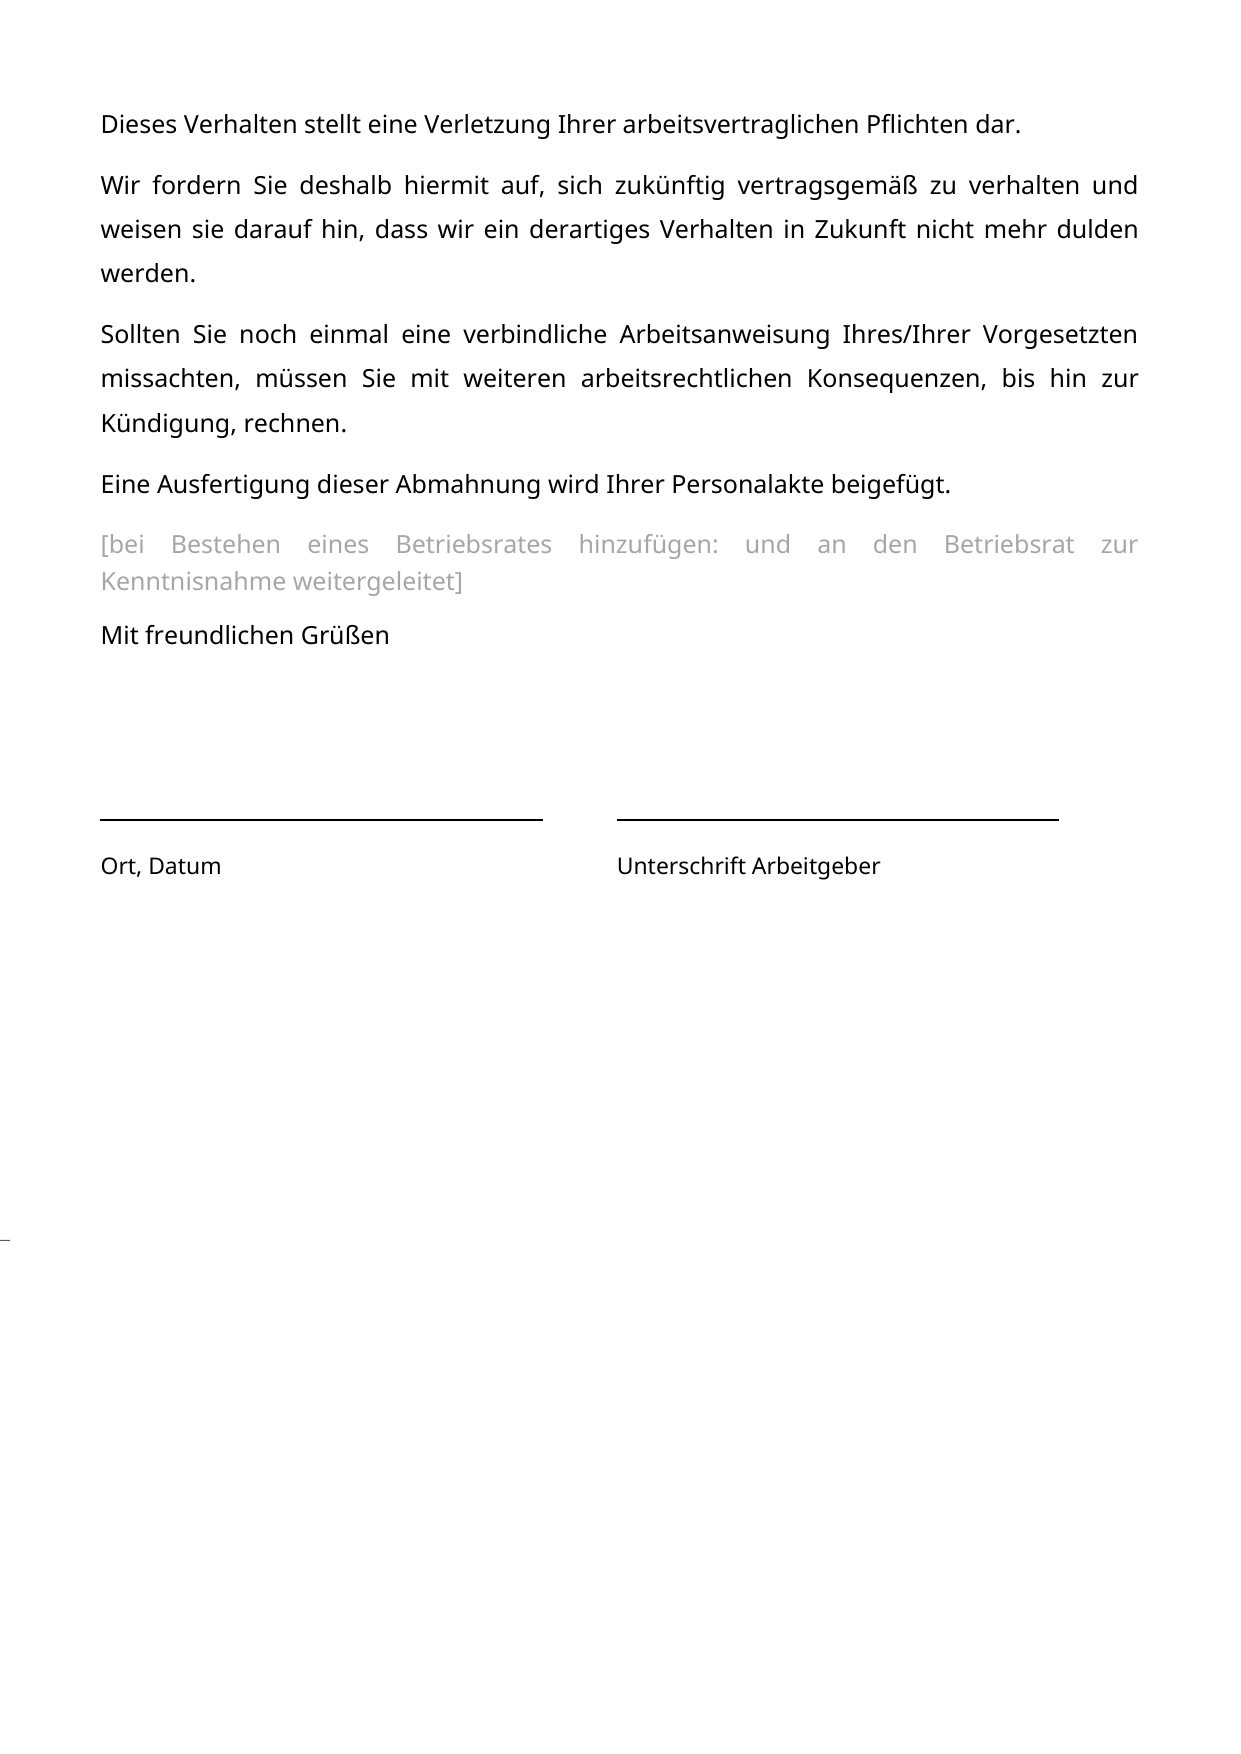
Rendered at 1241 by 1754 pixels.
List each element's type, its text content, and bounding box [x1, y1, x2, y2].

text Dieses Verhalten stellt eine Verletzung Ihrer arbeitsvertraglichen Pflichten dar. [100, 106, 1140, 140]
text Eine Ausfertigung dieser Abmahnung wird Ihrer Personalakte beigefügt. [100, 466, 1140, 500]
text Wir fordern Sie deshalb hiermit auf, sich zukünftig vertragsgemäß zu verhalten und weisen sie darauf hin, dass wir ein derartiges Verhalten in Zukunft nicht mehr dulden werden. [100, 167, 1140, 290]
text Ort, Datum Unterschrift Arbeitgeber [100, 850, 1140, 881]
text Mit freundlichen Grüßen [100, 617, 1140, 651]
text [bei Bestehen eines Betriebsrates hinzufügen: und an den Betriebsrat zur Kenntnisnahme weitergeleitet] [100, 527, 1140, 598]
text Sollten Sie noch einmal eine verbindliche Arbeitsanweisung Ihres/Ihrer Vorgesetzten missachten, müssen Sie mit weiteren arbeitsrechtlichen Konsequenzen, bis hin zur Kündigung, rechnen. [100, 317, 1140, 439]
